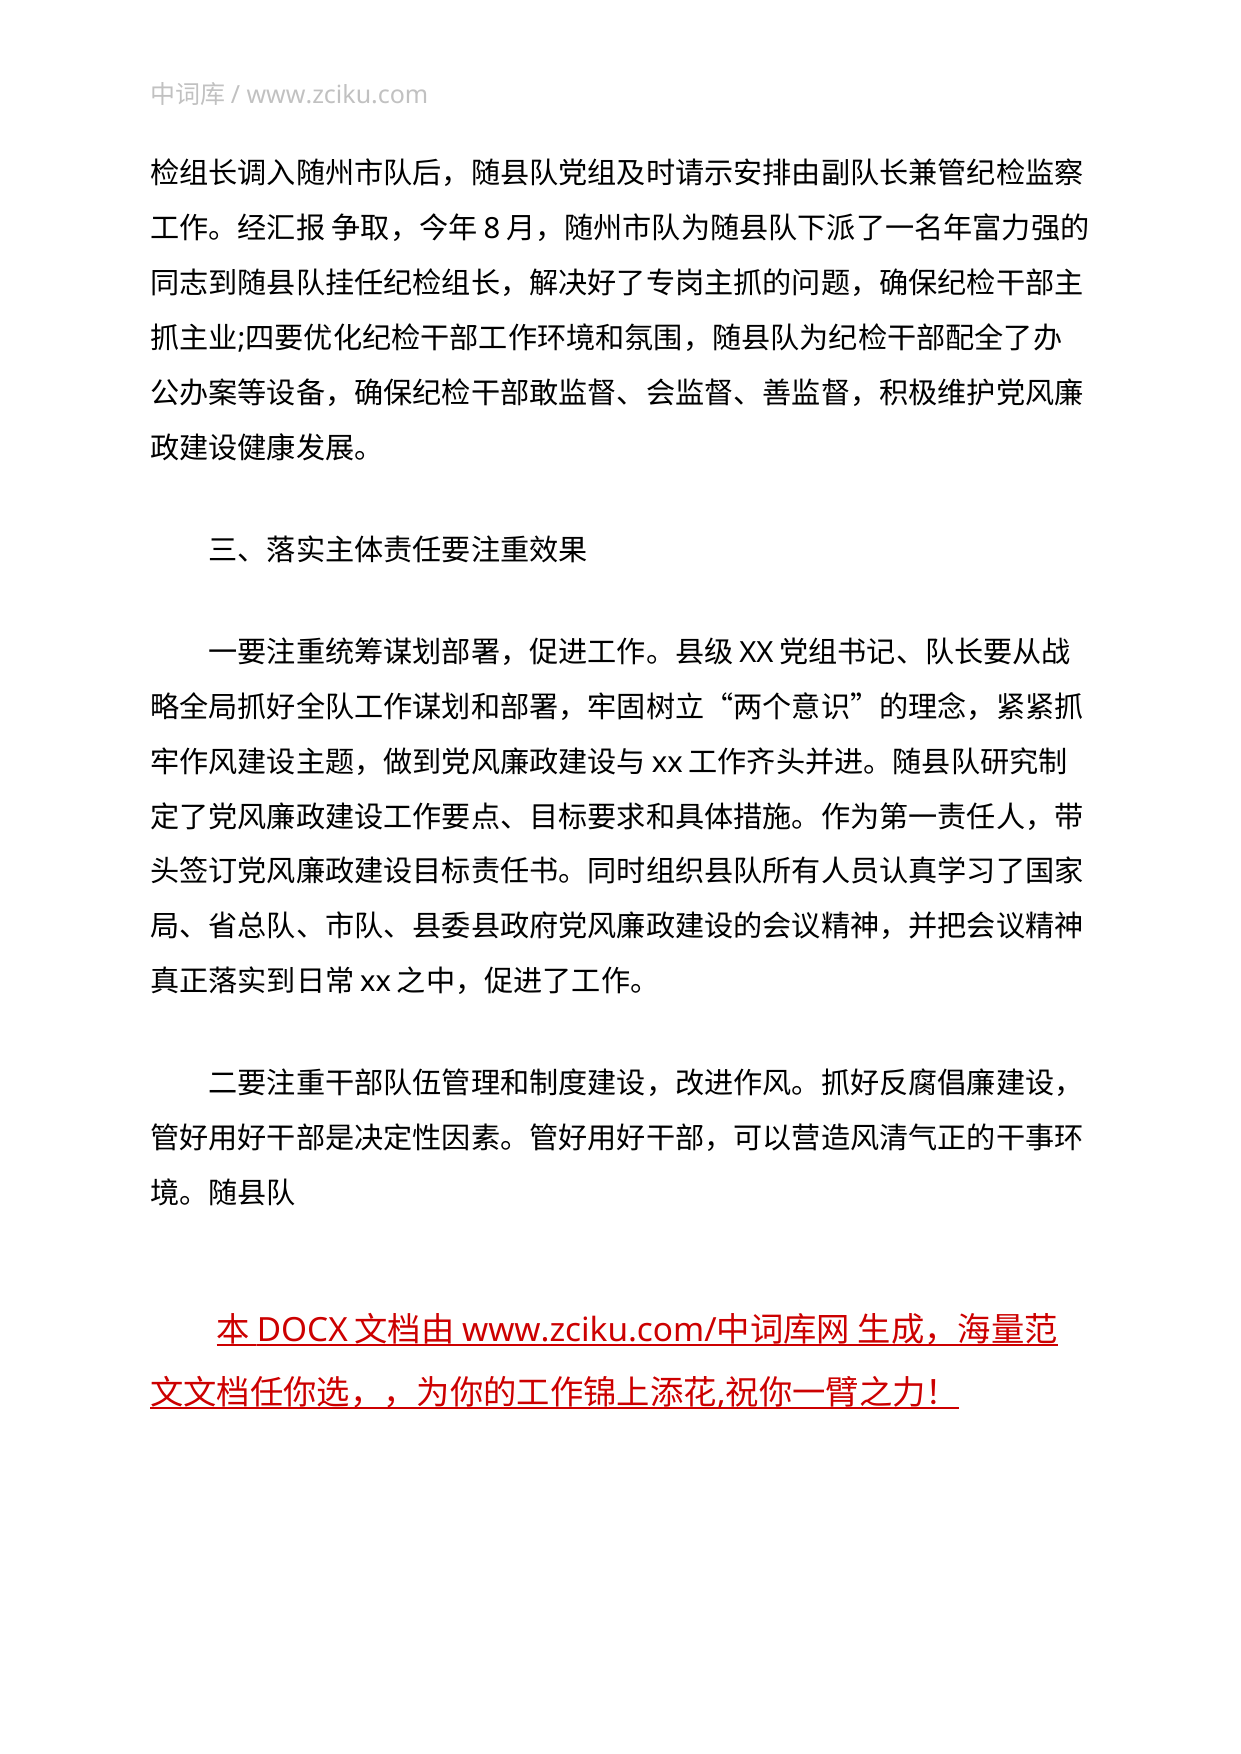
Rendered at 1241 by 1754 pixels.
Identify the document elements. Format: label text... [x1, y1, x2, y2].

text 二要注重干部队伍管理和制度建设，改进作风。抓好反腐倡廉建设，管好用好干部是决定性因素。管好用好干部，可以营造风清气正的干事环境。随县队 [150, 1060, 1090, 1212]
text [150, 150, 1090, 467]
text 本DOCX文档由 www.zciku.com/中词库网 生成，海量范文文档任你选，，为你的工作锦上添花,祝你一臂之力！ [150, 1303, 1090, 1414]
text 三、落实主体责任要注重效果 [150, 526, 1090, 569]
text 一要注重统筹谋划部署，促进工作。县级XX党组书记、队长要从战略全局抓好全队工作谋划和部署，牢固树立“两个意识”的理念，紧紧抓牢作风建设主题，做到党风廉政建设与xx工作齐头并进。随县队研究制定了党风廉政建设工作要点、目标要求和具体措施。作为第一责任人，带头签订党风廉政建设目标责任书。同时组织县队所有人员认真学习了国家局、省总队、市队、县委县政府党风廉政建设的会议精神，并把会议精神真正落实到日常xx之中，促进了工作。 [150, 628, 1090, 1000]
